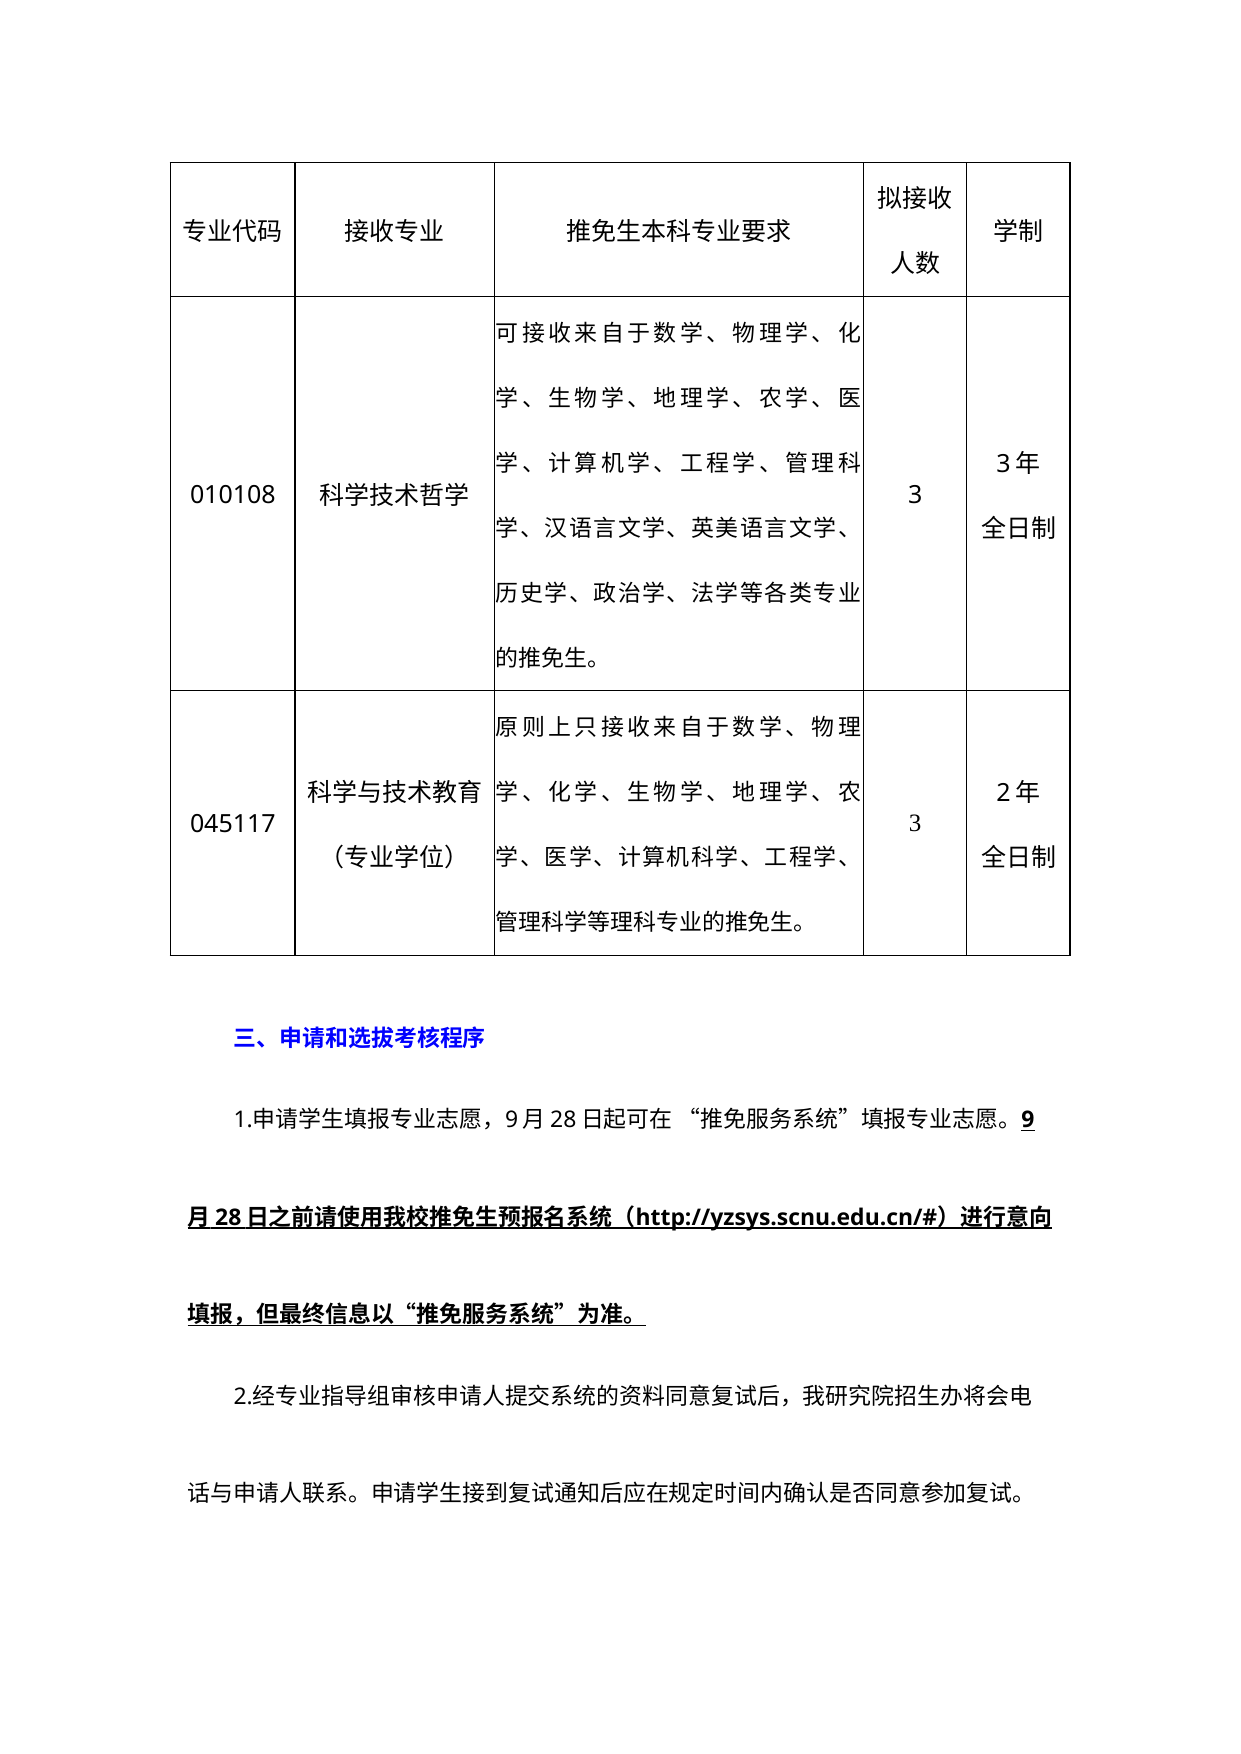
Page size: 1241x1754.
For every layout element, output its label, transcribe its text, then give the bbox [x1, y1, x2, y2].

text 三、申请和选拔考核程序 [187, 1004, 1053, 1069]
table_cell 原则上只接收来自于数学、物理学、化学、生物学、地理学、农学、医学、计算机科学、工程学、管理科学等理科专业的推免生。 [495, 691, 863, 954]
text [187, 1362, 1053, 1524]
table_header 接收专业 [296, 163, 494, 296]
table_header 拟接收 人数 [864, 163, 966, 296]
table_header 推免生本科专业要求 [495, 163, 863, 296]
table_cell 010108 [171, 297, 294, 690]
table_cell 2年 全日制 [967, 691, 1069, 954]
table_cell 3 [864, 297, 966, 690]
table_cell 科学与技术教育 （专业学位） [296, 691, 494, 954]
text 1.申请学生填报专业志愿，9月28日起可在 “推免服务系统”填报专业志愿。9月28日之前请使用我校推免生预报名系统（http://yzsys.scnu.edu.cn/#）进行意向填报，但最终信息以“推免服务系统”为准。 [187, 1085, 1053, 1345]
table_cell 3 [864, 691, 966, 954]
table_cell 045117 [171, 691, 294, 954]
table_cell 可接收来自于数学、物理学、化学、生物学、地理学、农学、医学、计算机学、工程学、管理科学、汉语言文学、英美语言文学、历史学、政治学、法学等各类专业的推免生。 [495, 297, 863, 690]
table_header 学制 [967, 163, 1069, 296]
table_header 专业代码 [171, 163, 294, 296]
table_cell 3年 全日制 [967, 297, 1069, 690]
table_cell 科学技术哲学 [296, 297, 494, 690]
